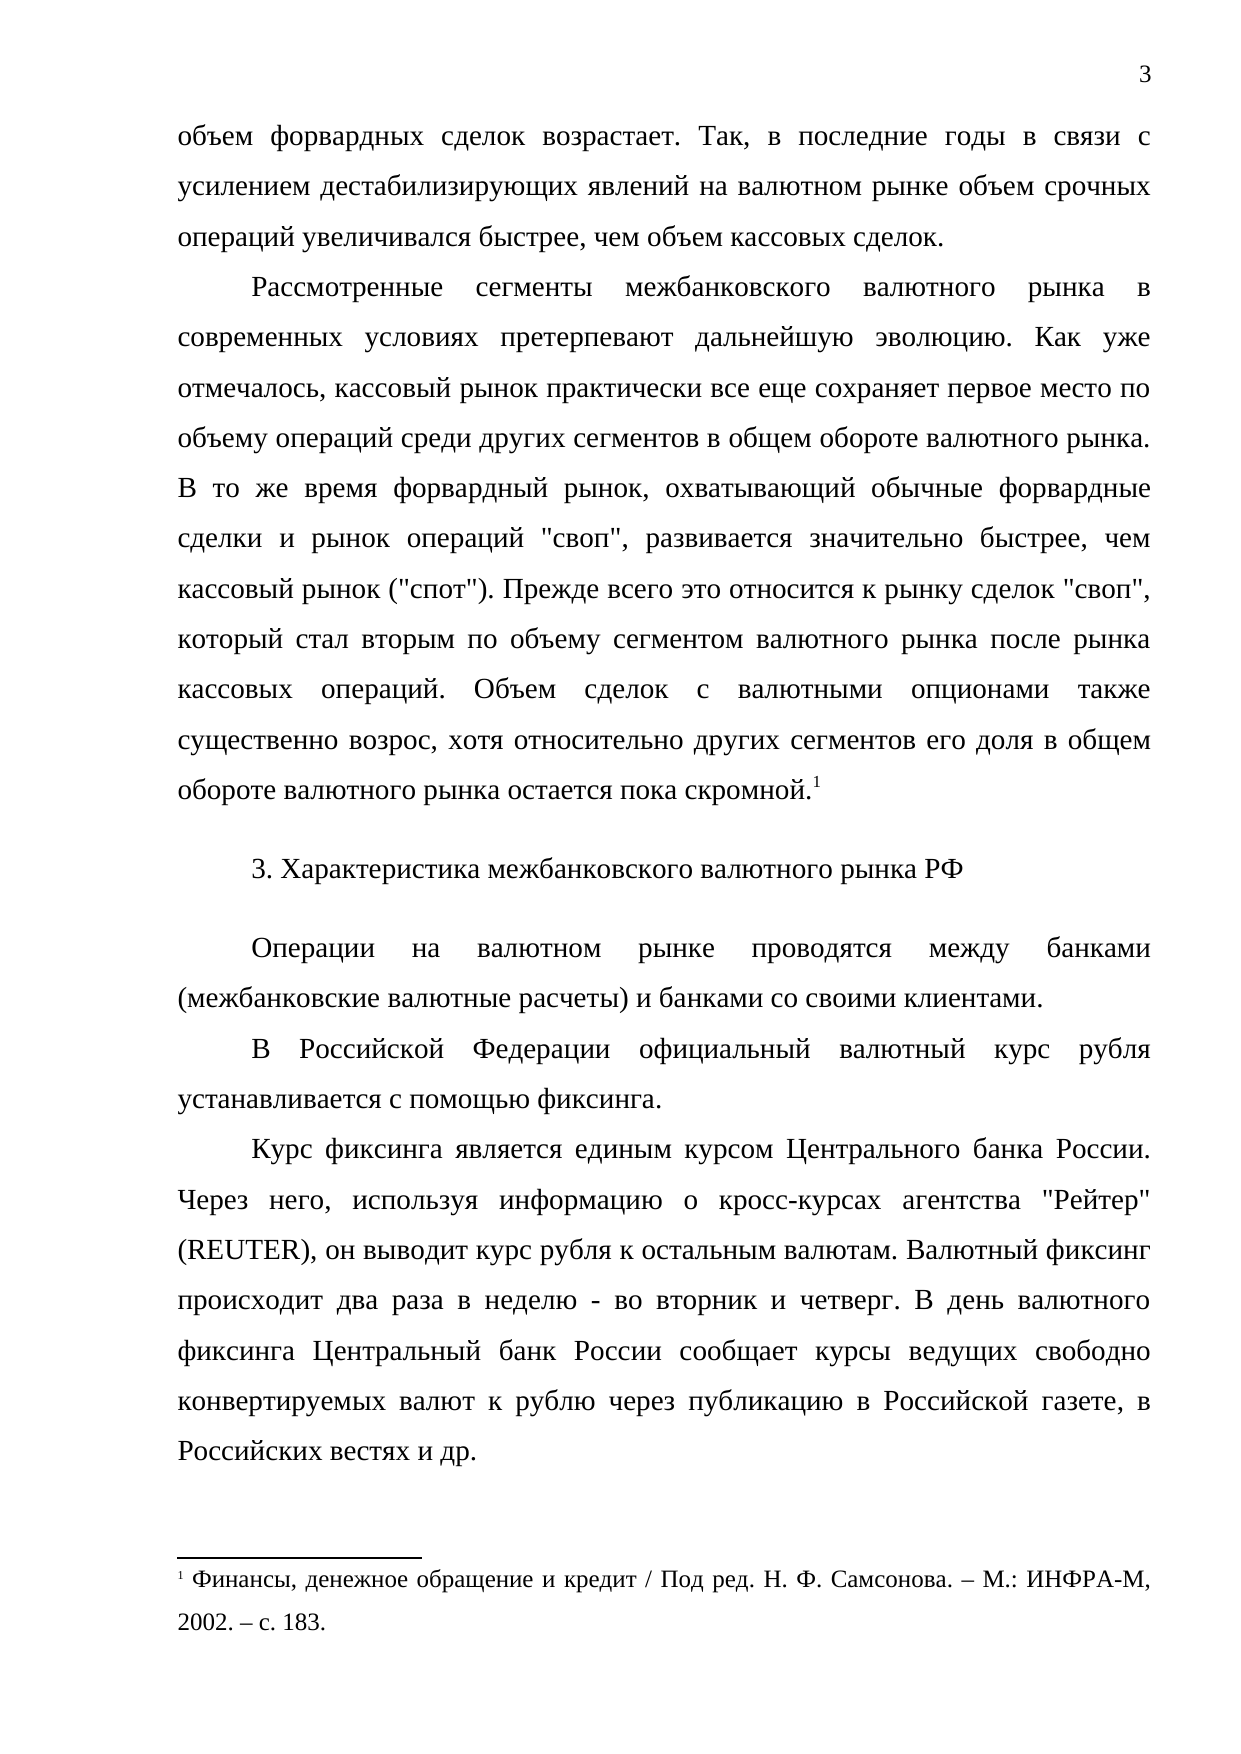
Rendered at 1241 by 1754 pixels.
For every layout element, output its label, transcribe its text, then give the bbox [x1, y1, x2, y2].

text Операции на валютном рынке проводятся между банками (межбанковские валютные расчеты) и банками со своими клиентами. [177, 930, 1152, 1014]
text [177, 118, 1152, 252]
text Курс фиксинга является единым курсом Центрального банка России. Через него, используя информацию о кросс-курсах агентства "Рейтер" (REUTER), он выводит курс рубля к остальным валютам. Валютный фиксинг происходит два раза в неделю - во вторник и четверг. В день валютного фиксинга Центральный банк России сообщает курсы ведущих свободно конвертируемых валют к рублю через публикацию в Российской газете, в Российских вестях и др. [177, 1132, 1152, 1467]
text Рассмотренные сегменты межбанковского валютного рынка в современных условиях претерпевают дальнейшую эволюцию. Как уже отмечалось, кассовый рынок практически все еще сохраняет первое место по объему операций среди других сегментов в общем обороте валютного рынка. В то же время форвардный рынок, охватывающий обычные форвардные сделки и рынок операций "своп", развивается значительно быстрее, чем кассовый рынок ("спот"). Прежде всего это относится к рынку сделок "своп", который стал вторым по объему сегментом валютного рынка после рынка кассовых операций. Объем сделок с валютными опционами также существенно возрос, хотя относительно других сегментов его доля в общем обороте валютного рынка остается пока скромной. [177, 269, 1152, 806]
text В Российской Федерации официальный валютный курс рубля устанавливается с помощью фиксинга. [177, 1031, 1152, 1115]
text 3. Характеристика межбанковского валютного рынка РФ [177, 851, 1152, 885]
